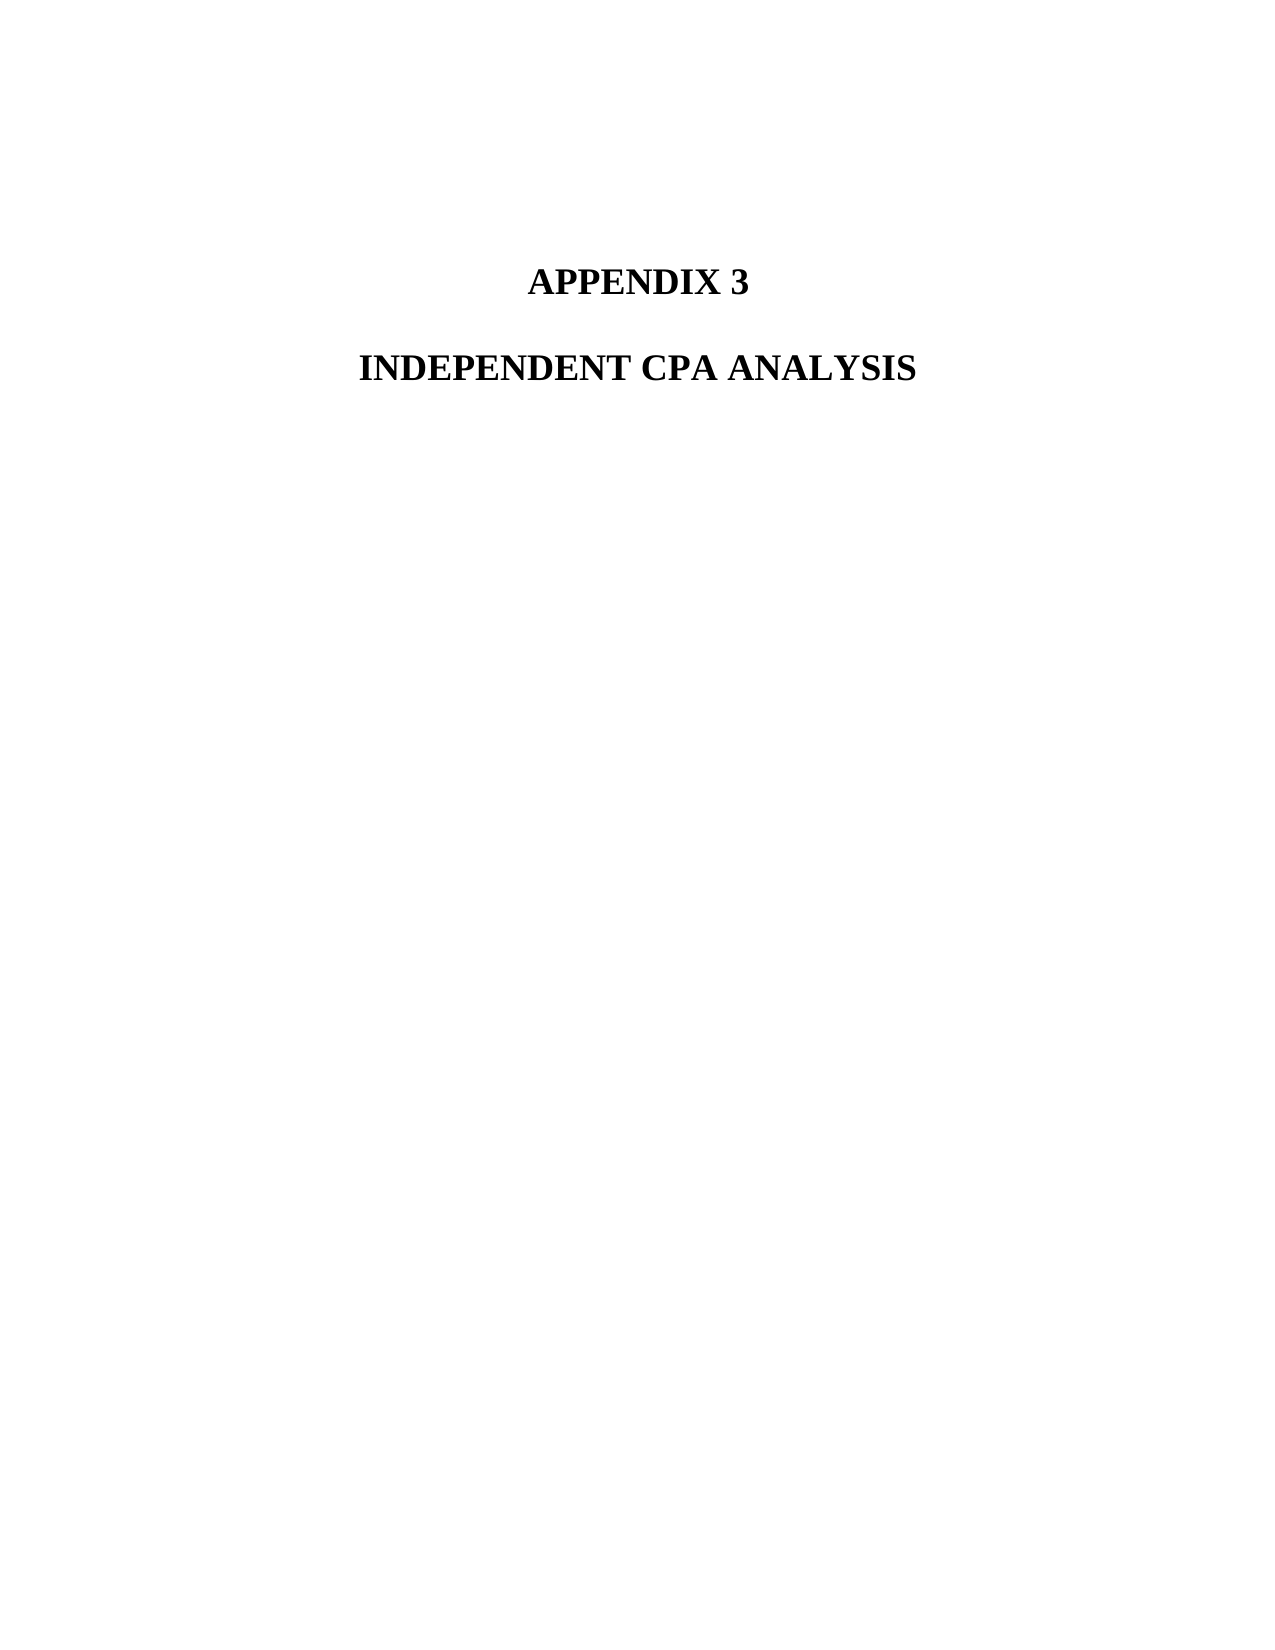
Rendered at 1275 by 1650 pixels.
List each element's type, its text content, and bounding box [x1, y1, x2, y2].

text APPENDIX 3 INDEPENDENT CPA ANALYSIS [358, 259, 930, 388]
